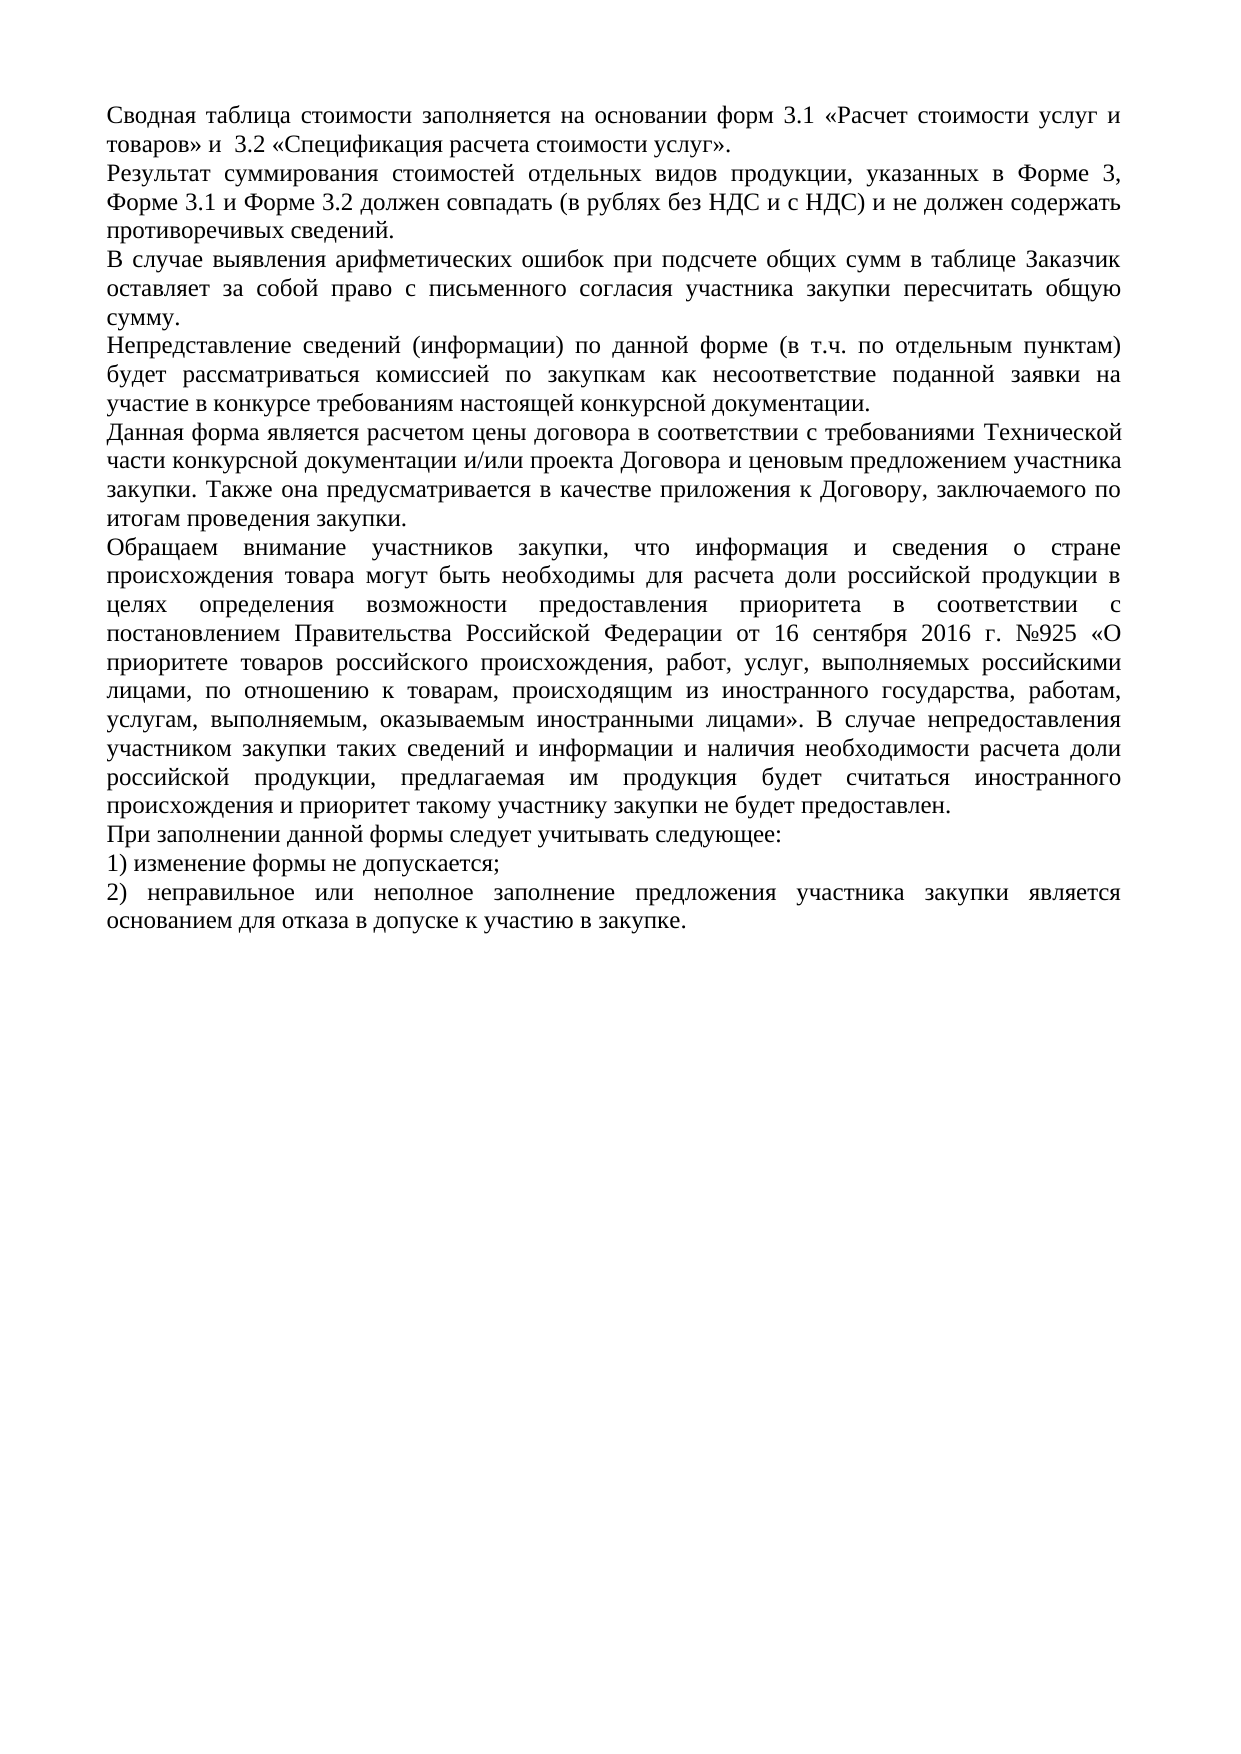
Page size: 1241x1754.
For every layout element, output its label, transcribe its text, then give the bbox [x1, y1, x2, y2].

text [106, 100, 1122, 158]
text 1) изменение формы не допускается; [106, 848, 1122, 877]
text Обращаем внимание участников закупки, что информация и сведения о стране происхождения товара могут быть необходимы для расчета доли российской продукции в целях определения возможности предоставления приоритета в соответствии с постановлением Правительства Российской Федерации от 16 сентября 2016 г. №925 «О приоритете товаров российского происхождения, работ, услуг, выполняемых российскими лицами, по отношению к товарам, происходящим из иностранного государства, работам, услугам, выполняемым, оказываемым иностранными лицами». В случае непредоставления участником закупки таких сведений и информации и наличия необходимости расчета доли российской продукции, предлагаемая им продукция будет считаться иностранного происхождения и приоритет такому участнику закупки не будет предоставлен. [106, 532, 1122, 819]
text 2) неправильное или неполное заполнение предложения участника закупки является основанием для отказа в допуске к участию в закупке. [106, 877, 1122, 934]
text Результат суммирования стоимостей отдельных видов продукции, указанных в Форме 3, Форме 3.1 и Форме 3.2 должен совпадать (в рублях без НДС и с НДС) и не должен содержать противоречивых сведений. [106, 158, 1122, 244]
text Непредставление сведений (информации) по данной форме (в т.ч. по отдельным пунктам) будет рассматриваться комиссией по закупкам как несоответствие поданной заявки на участие в конкурсе требованиям настоящей конкурсной документации. [106, 330, 1122, 417]
text В случае выявления арифметических ошибок при подсчете общих сумм в таблице Заказчик оставляет за собой право с письменного согласия участника закупки пересчитать общую сумму. [106, 244, 1122, 330]
text При заполнении данной формы следует учитывать следующее: [106, 819, 1122, 848]
text Данная форма является расчетом цены договора в соответствии с требованиями Технической части конкурсной документации и/или проекта Договора и ценовым предложением участника закупки. Также она предусматривается в качестве приложения к Договору, заключаемого по итогам проведения закупки. [106, 417, 1122, 532]
